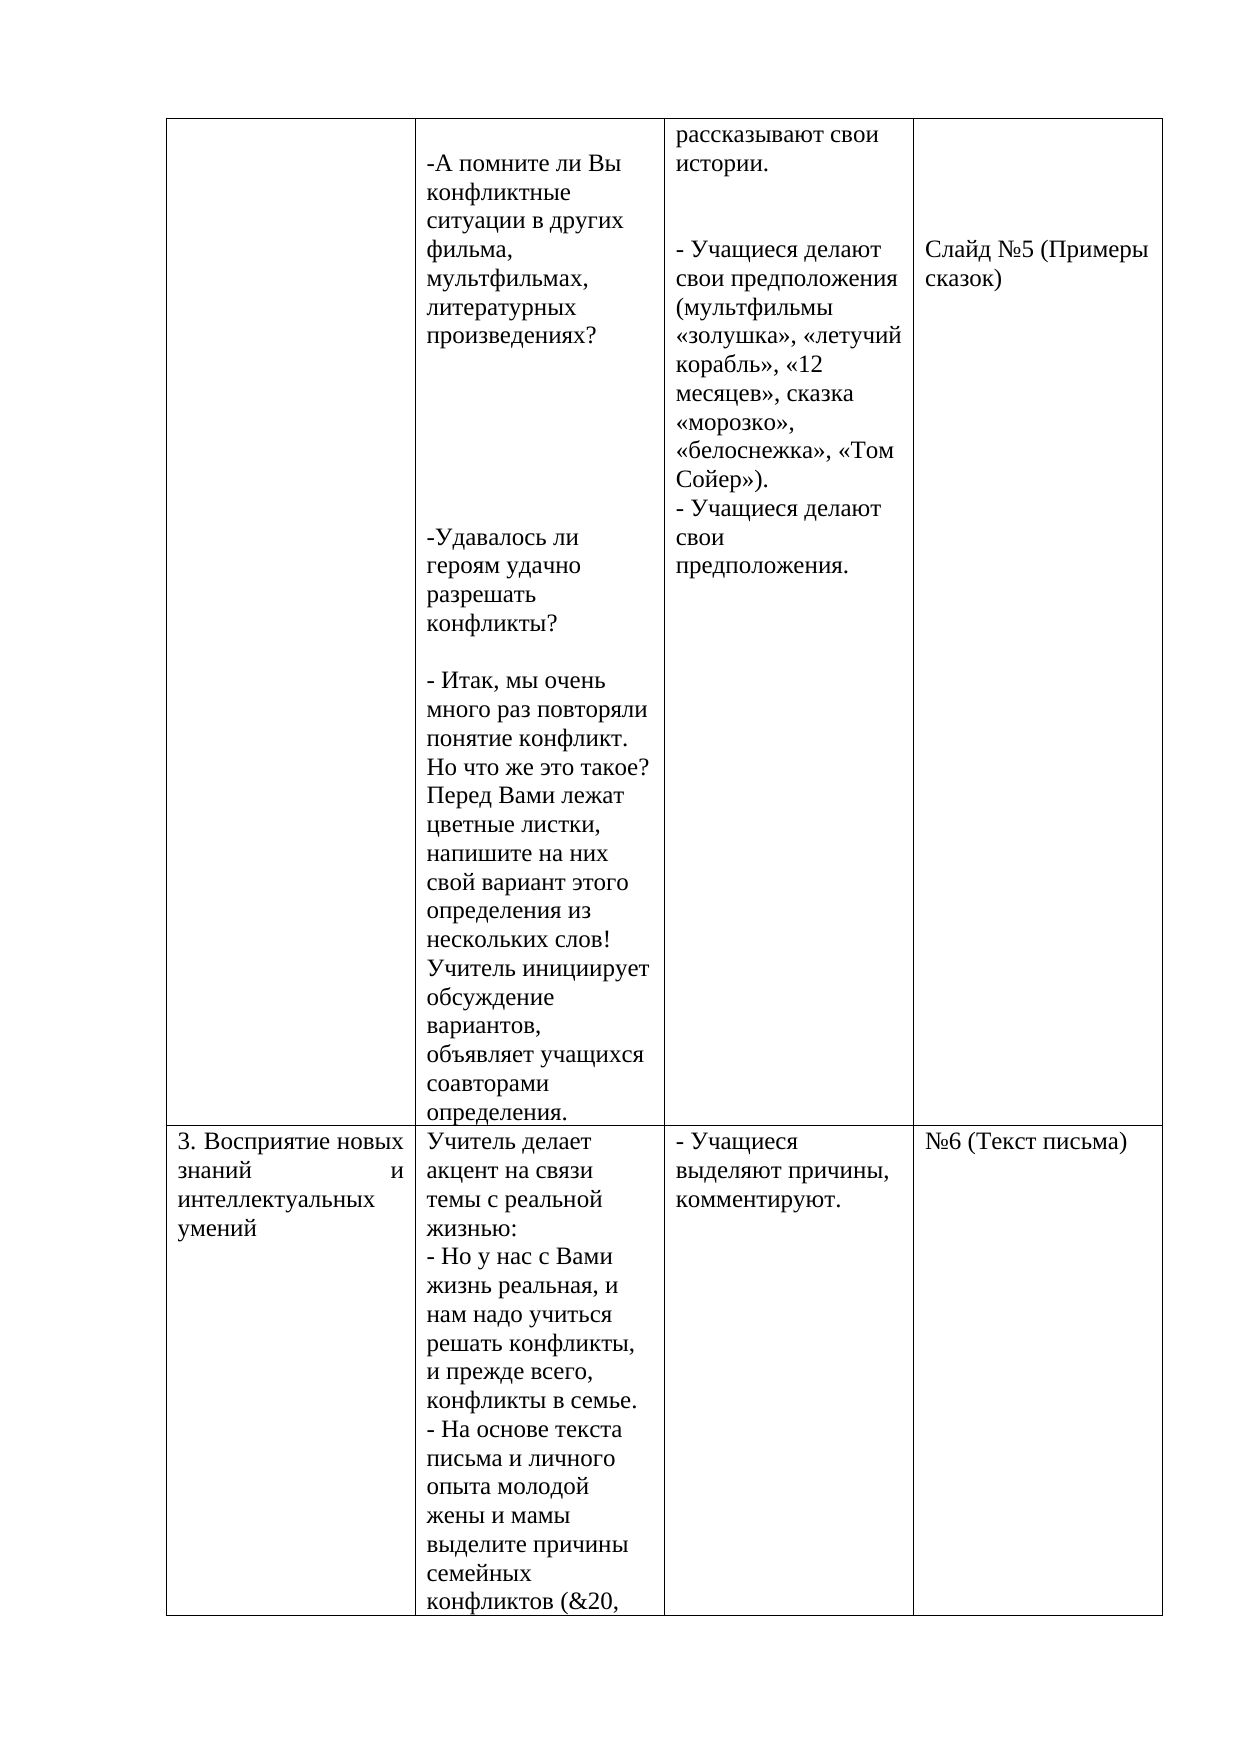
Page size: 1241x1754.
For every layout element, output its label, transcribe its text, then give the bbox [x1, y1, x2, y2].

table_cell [914, 119, 1162, 1125]
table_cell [416, 1126, 664, 1615]
table_cell №6 (Текст письма) [914, 1126, 1162, 1615]
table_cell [665, 119, 913, 1125]
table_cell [665, 1126, 913, 1615]
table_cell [167, 1126, 415, 1615]
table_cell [416, 119, 664, 1125]
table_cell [167, 119, 415, 1125]
